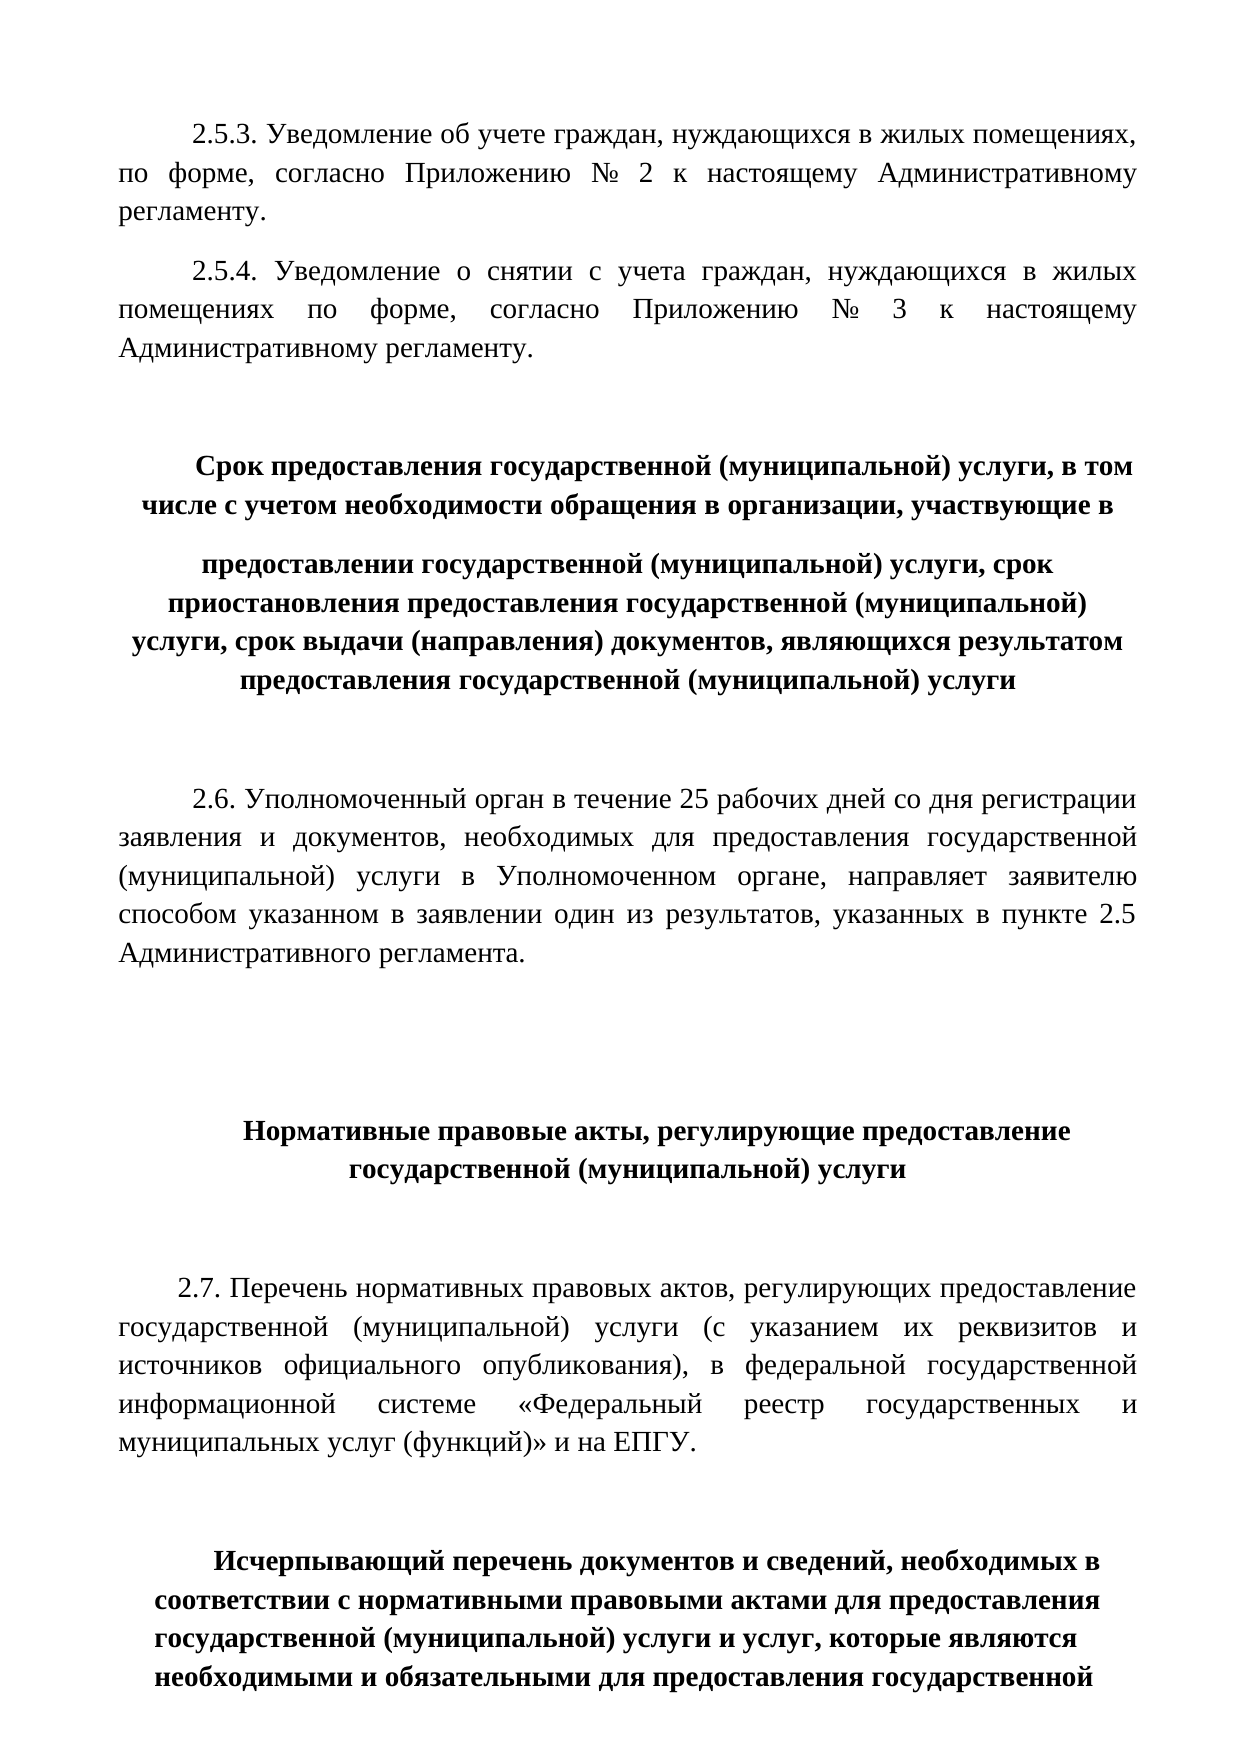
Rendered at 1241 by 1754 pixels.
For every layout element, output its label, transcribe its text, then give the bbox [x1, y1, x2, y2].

subtitle Исчерпывающий перечень документов и сведений, необходимых в соответствии с нормативными правовыми актами для предоставления государственной (муниципальной) услуги и услуг, которые являются необходимыми и обязательными для предоставления государственной [154, 1543, 1102, 1692]
list Уполномоченный орган в течение 25 рабочих дней со дня регистрации заявления и документов, необходимых для предоставления государственной (муниципальной) услуги в Уполномоченном органе, направляет заявителю способом указанном в заявлении один из результатов, указанных в пункте 2.5 Административного регламента. [118, 781, 1137, 968]
list Перечень нормативных правовых актов, регулирующих предоставление государственной (муниципальной) услуги (с указанием их реквизитов и источников официального опубликования), в федеральной государственной информационной системе «Федеральный реестр государственных и муниципальных услуг (функций)» и на ЕПГУ. [118, 1270, 1137, 1458]
subtitle Нормативные правовые акты, регулирующие предоставление государственной (муниципальной) услуги [243, 1113, 1073, 1185]
subtitle Срок предоставления государственной (муниципальной) услуги, в том числе с учетом необходимости обращения в организации, участвующие в [141, 448, 1135, 521]
text предоставлении государственной (муниципальной) услуги, срок приостановления предоставления государственной (муниципальной) услуги, срок выдачи (направления) документов, являющихся результатом предоставления государственной (муниципальной) услуги [131, 546, 1124, 696]
list Уведомление об учете граждан, нуждающихся в жилых помещениях, по форме, согласно Приложению № 2 к настоящему Административному регламенту. [118, 116, 1137, 227]
list Уведомление о снятии с учета граждан, нуждающихся в жилых помещениях по форме, согласно Приложению № 3 к настоящему Административному регламенту. [118, 253, 1137, 363]
